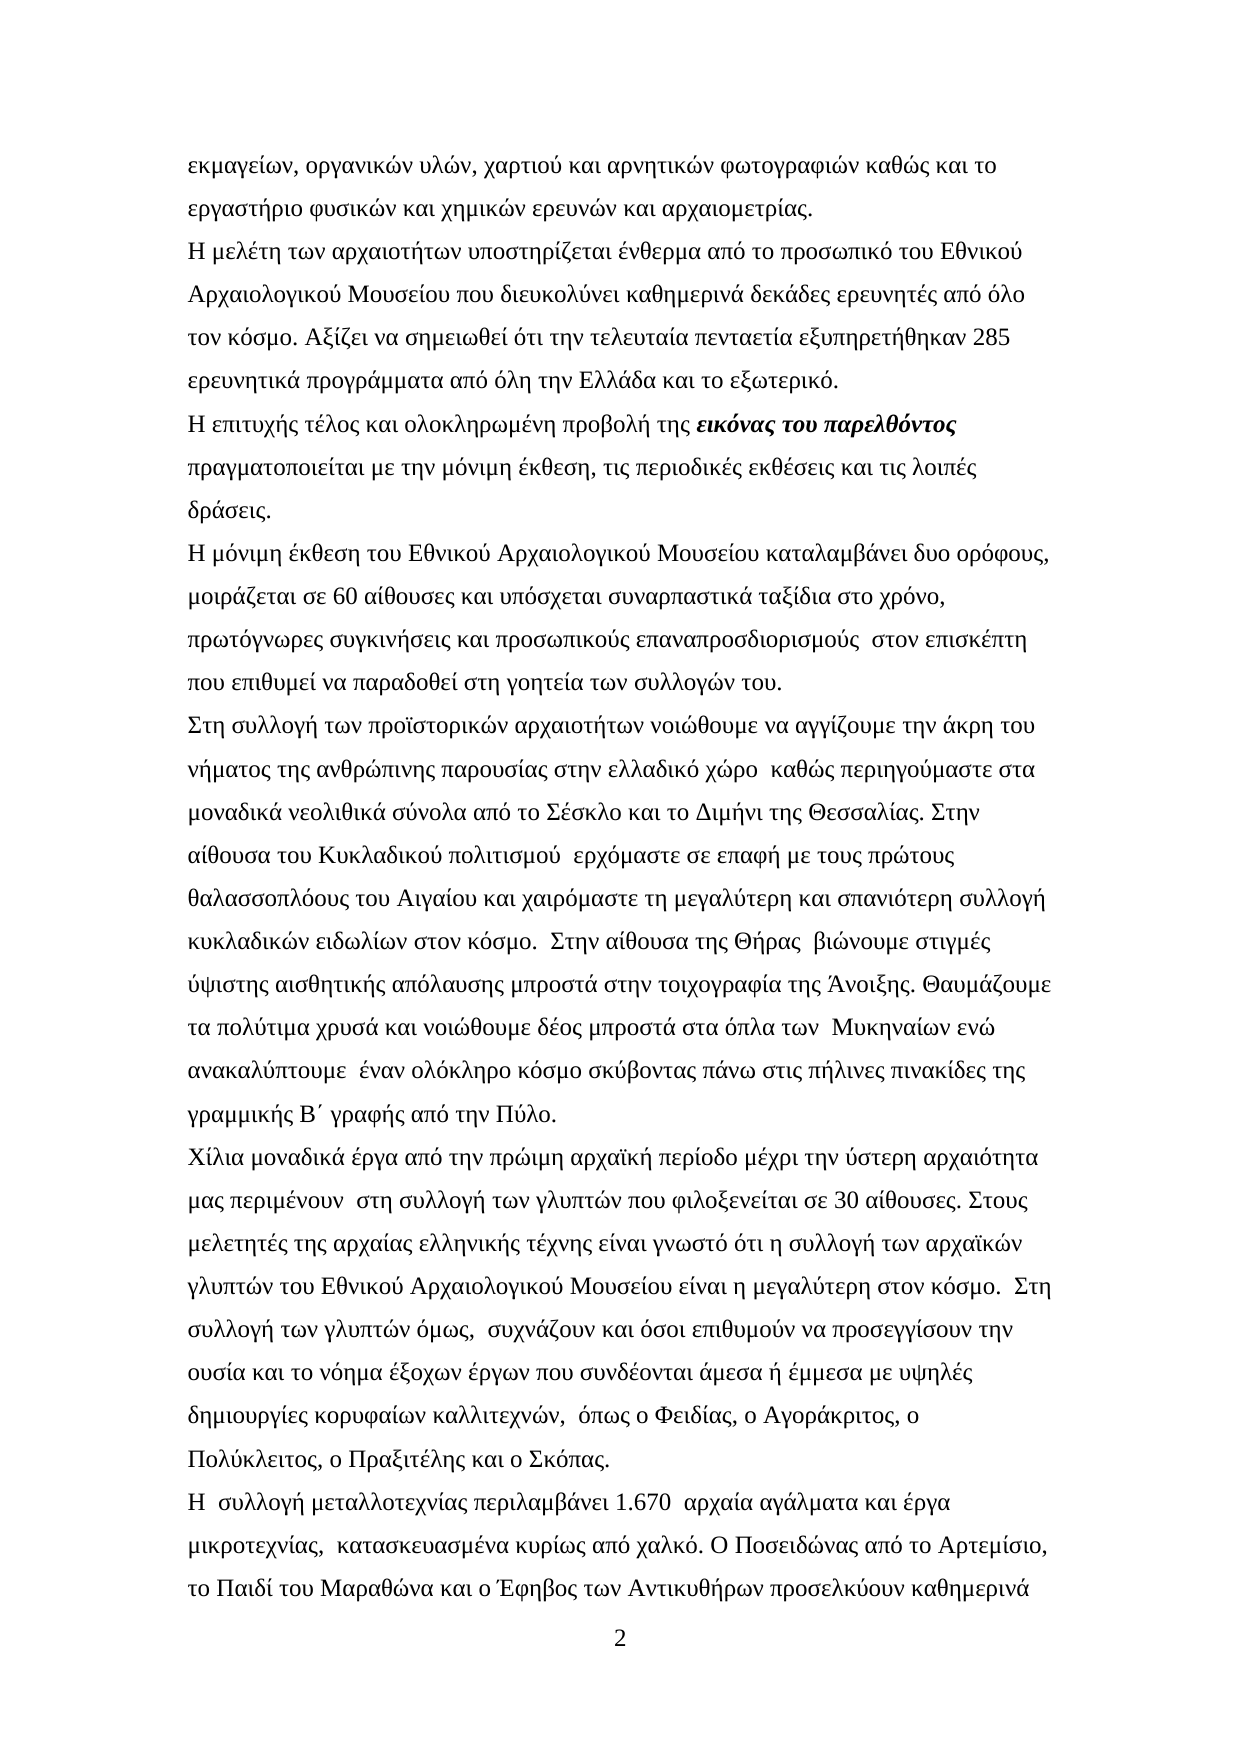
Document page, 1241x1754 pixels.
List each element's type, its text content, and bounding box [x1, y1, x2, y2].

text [187, 1487, 1053, 1602]
text Η μελέτη των αρχαιοτήτων υποστηρίζεται ένθερμα από το προσωπικό του Εθνικού Αρχαιολογικού Μουσείου που διευκολύνει καθημερινά δεκάδες ερευνητές από όλο τον κόσμο. Αξίζει να σημειωθεί ότι την τελευταία πενταετία εξυπηρετήθηκαν 285 ερευνητικά προγράμματα από όλη την Ελλάδα και το εξωτερικό. [187, 236, 1053, 394]
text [187, 150, 1053, 222]
text Χίλια μοναδικά έργα από την πρώιμη αρχαϊκή περίοδο μέχρι την ύστερη αρχαιότητα μας περιμένουν στη συλλογή των γλυπτών που φιλοξενείται σε 30 αίθουσες. Στους μελετητές της αρχαίας ελληνικής τέχνης είναι γνωστό ότι η συλλογή των αρχαϊκών γλυπτών του Εθνικού Αρχαιολογικού Μουσείου είναι η μεγαλύτερη στον κόσμο. Στη συλλογή των γλυπτών όμως, συχνάζουν και όσοι επιθυμούν να προσεγγίσουν την ουσία και το νόημα έξοχων έργων που συνδέονται άμεσα ή έμμεσα με υψηλές δημιουργίες κορυφαίων καλλιτεχνών, όπως ο Φειδίας, ο Αγοράκριτος, ο Πολύκλειτος, ο Πραξιτέλης και ο Σκόπας. [187, 1142, 1053, 1472]
text Στη συλλογή των προϊστορικών αρχαιοτήτων νοιώθουμε να αγγίζουμε την άκρη του νήματος της ανθρώπινης παρουσίας στην ελλαδικό χώρο καθώς περιηγούμαστε στα μοναδικά νεολιθικά σύνολα από το Σέσκλο και το Διμήνι της Θεσσαλίας. Στην αίθουσα του Κυκλαδικού πολιτισμού ερχόμαστε σε επαφή με τους πρώτους θαλασσοπλόους του Αιγαίου και χαιρόμαστε τη μεγαλύτερη και σπανιότερη συλλογή κυκλαδικών ειδωλίων στον κόσμο. Στην αίθουσα της Θήρας βιώνουμε στιγμές ύψιστης αισθητικής απόλαυσης μπροστά στην τοιχογραφία της Άνοιξης. Θαυμάζουμε τα πολύτιμα χρυσά και νοιώθουμε δέος μπροστά στα όπλα των Μυκηναίων ενώ ανακαλύπτουμε έναν ολόκληρο κόσμο σκύβοντας πάνω στις πήλινες πινακίδες της γραμμικής Β΄ γραφής από την Πύλο. [187, 711, 1053, 1127]
text Η επιτυχής τέλος και ολοκληρωμένη προβολή της εικόνας του παρελθόντος πραγματοποιείται με την μόνιμη έκθεση, τις περιοδικές εκθέσεις και τις λοιπές δράσεις. [187, 409, 1053, 524]
text Η μόνιμη έκθεση του Εθνικού Αρχαιολογικού Μουσείου καταλαμβάνει δυο ορόφους, μοιράζεται σε 60 αίθουσες και υπόσχεται συναρπαστικά ταξίδια στο χρόνο, πρωτόγνωρες συγκινήσεις και προσωπικούς επαναπροσδιορισμούς στον επισκέπτη που επιθυμεί να παραδοθεί στη γοητεία των συλλογών του. [187, 538, 1053, 696]
